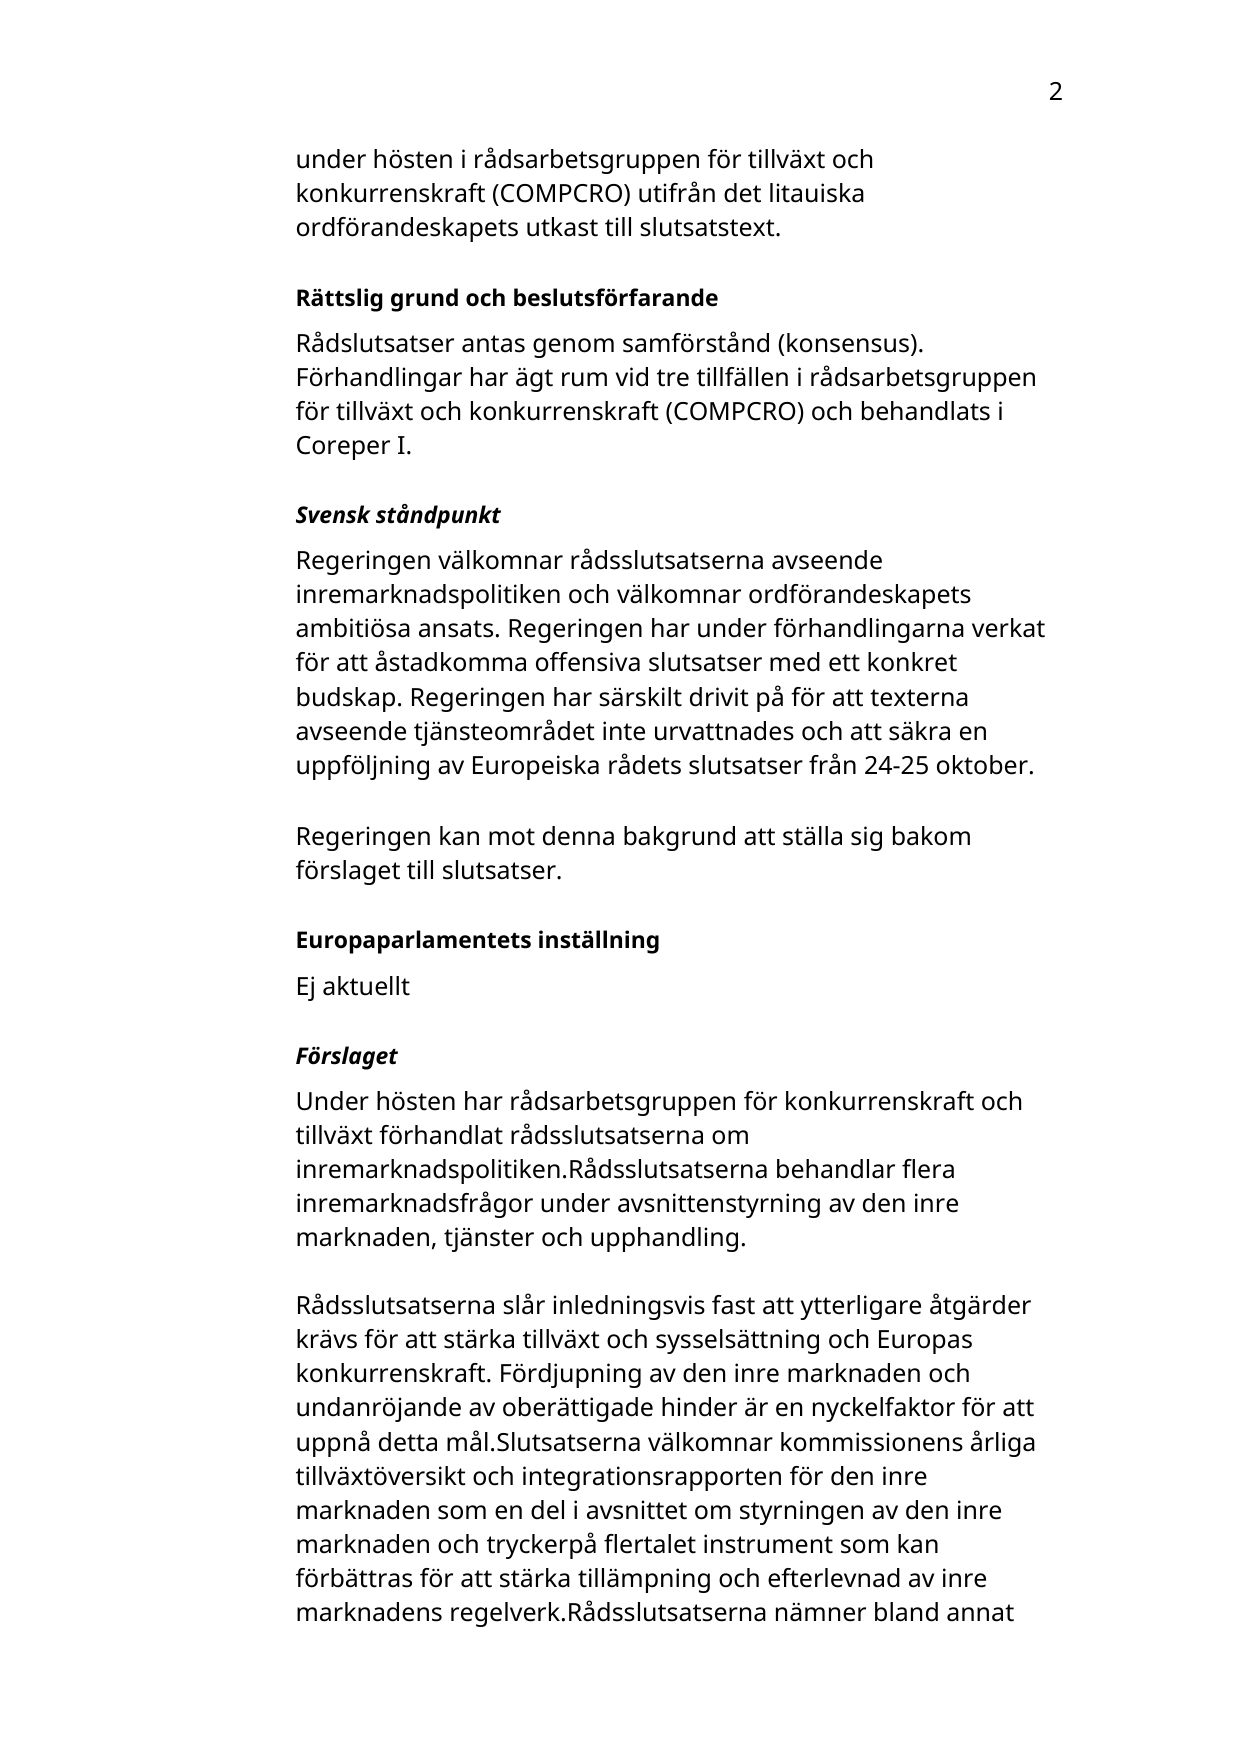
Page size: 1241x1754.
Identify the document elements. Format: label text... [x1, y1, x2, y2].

text Förslaget [295, 1040, 1063, 1071]
text Rättslig grund och beslutsförfarande [295, 282, 1063, 313]
text Regeringen kan mot denna bakgrund att ställa sig bakom förslaget till slutsatser. [295, 819, 1063, 887]
text Rådslutsatser antas genom samförstånd (konsensus). Förhandlingar har ägt rum vid tre tillfällen i rådsarbetsgruppen för tillväxt och konkurrenskraft (COMPCRO) och behandlats i Coreper I. [295, 325, 1063, 462]
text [295, 142, 1063, 244]
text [295, 1288, 1063, 1628]
text Europaparlamentets inställning [295, 924, 1063, 956]
text Svensk ståndpunkt [295, 499, 1063, 530]
text Ej aktuellt [295, 968, 1063, 1002]
text Under hösten har rådsarbetsgruppen för konkurrenskraft och tillväxt förhandlat rådsslutsatserna om inremarknadspolitiken.Rådsslutsatserna behandlar flera inremarknadsfrågor under avsnittenstyrning av den inre marknaden, tjänster och upphandling. [295, 1083, 1063, 1254]
text Regeringen välkomnar rådsslutsatserna avseende inremarknadspolitiken och välkomnar ordförandeskapets ambitiösa ansats. Regeringen har under förhandlingarna verkat för att åstadkomma offensiva slutsatser med ett konkret budskap. Regeringen har särskilt drivit på för att texterna avseende tjänsteområdet inte urvattnades och att säkra en uppföljning av Europeiska rådets slutsatser från 24-25 oktober. [295, 543, 1063, 781]
